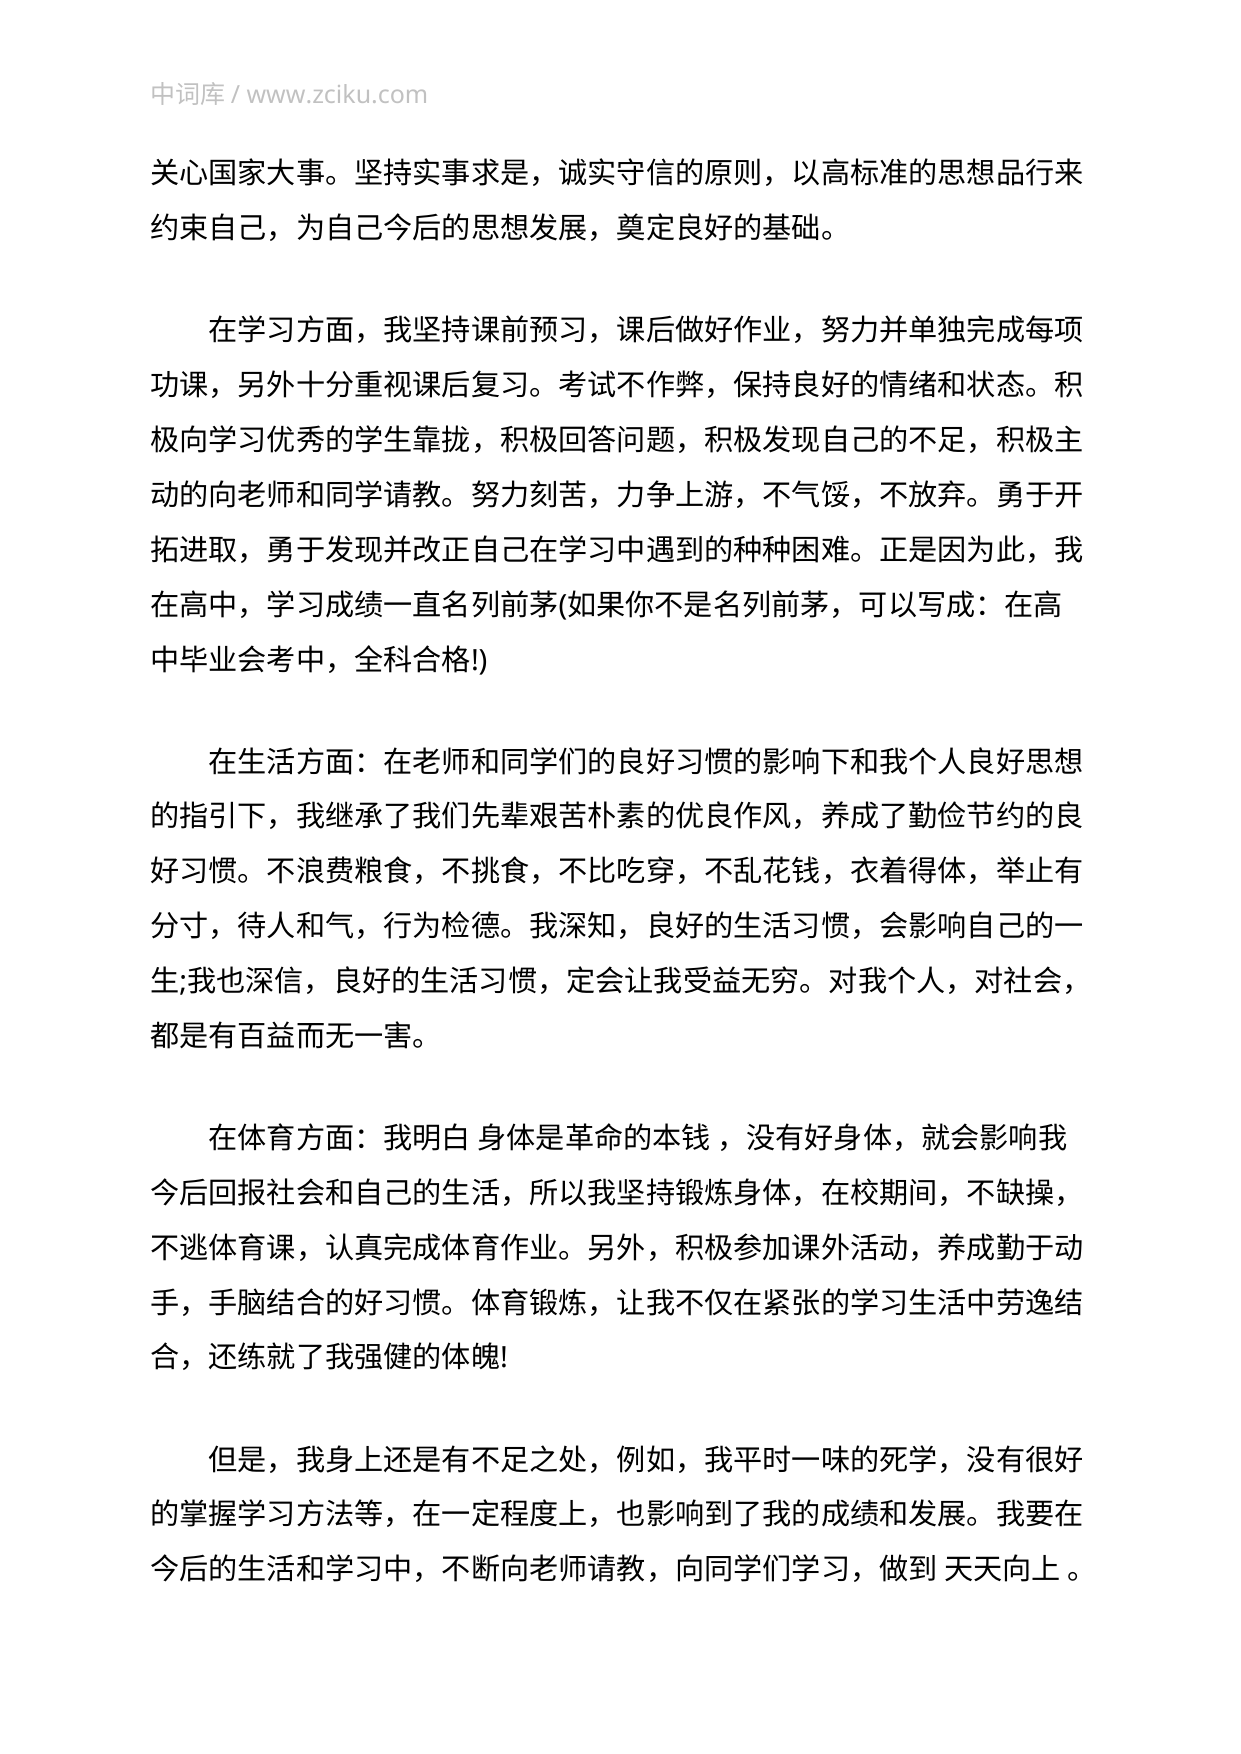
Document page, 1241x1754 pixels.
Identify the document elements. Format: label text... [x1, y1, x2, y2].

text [150, 1436, 1090, 1588]
text 在体育方面：我明白 身体是革命的本钱 ，没有好身体，就会影响我今后回报社会和自己的生活，所以我坚持锻炼身体，在校期间，不缺操，不逃体育课，认真完成体育作业。另外，积极参加课外活动，养成勤于动手，手脑结合的好习惯。体育锻炼，让我不仅在紧张的学习生活中劳逸结合，还练就了我强健的体魄! [150, 1114, 1090, 1376]
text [150, 150, 1090, 247]
text 在生活方面：在老师和同学们的良好习惯的影响下和我个人良好思想的指引下，我继承了我们先辈艰苦朴素的优良作风，养成了勤俭节约的良好习惯。不浪费粮食，不挑食，不比吃穿，不乱花钱，衣着得体，举止有分寸，待人和气，行为检德。我深知，良好的生活习惯，会影响自己的一生;我也深信，良好的生活习惯，定会让我受益无穷。对我个人，对社会，都是有百益而无一害。 [150, 738, 1090, 1055]
text 在学习方面，我坚持课前预习，课后做好作业，努力并单独完成每项功课，另外十分重视课后复习。考试不作弊，保持良好的情绪和状态。积极向学习优秀的学生靠拢，积极回答问题，积极发现自己的不足，积极主动的向老师和同学请教。努力刻苦，力争上游，不气馁，不放弃。勇于开拓进取，勇于发现并改正自己在学习中遇到的种种困难。正是因为此，我在高中，学习成绩一直名列前茅(如果你不是名列前茅，可以写成：在高中毕业会考中，全科合格!) [150, 307, 1090, 678]
